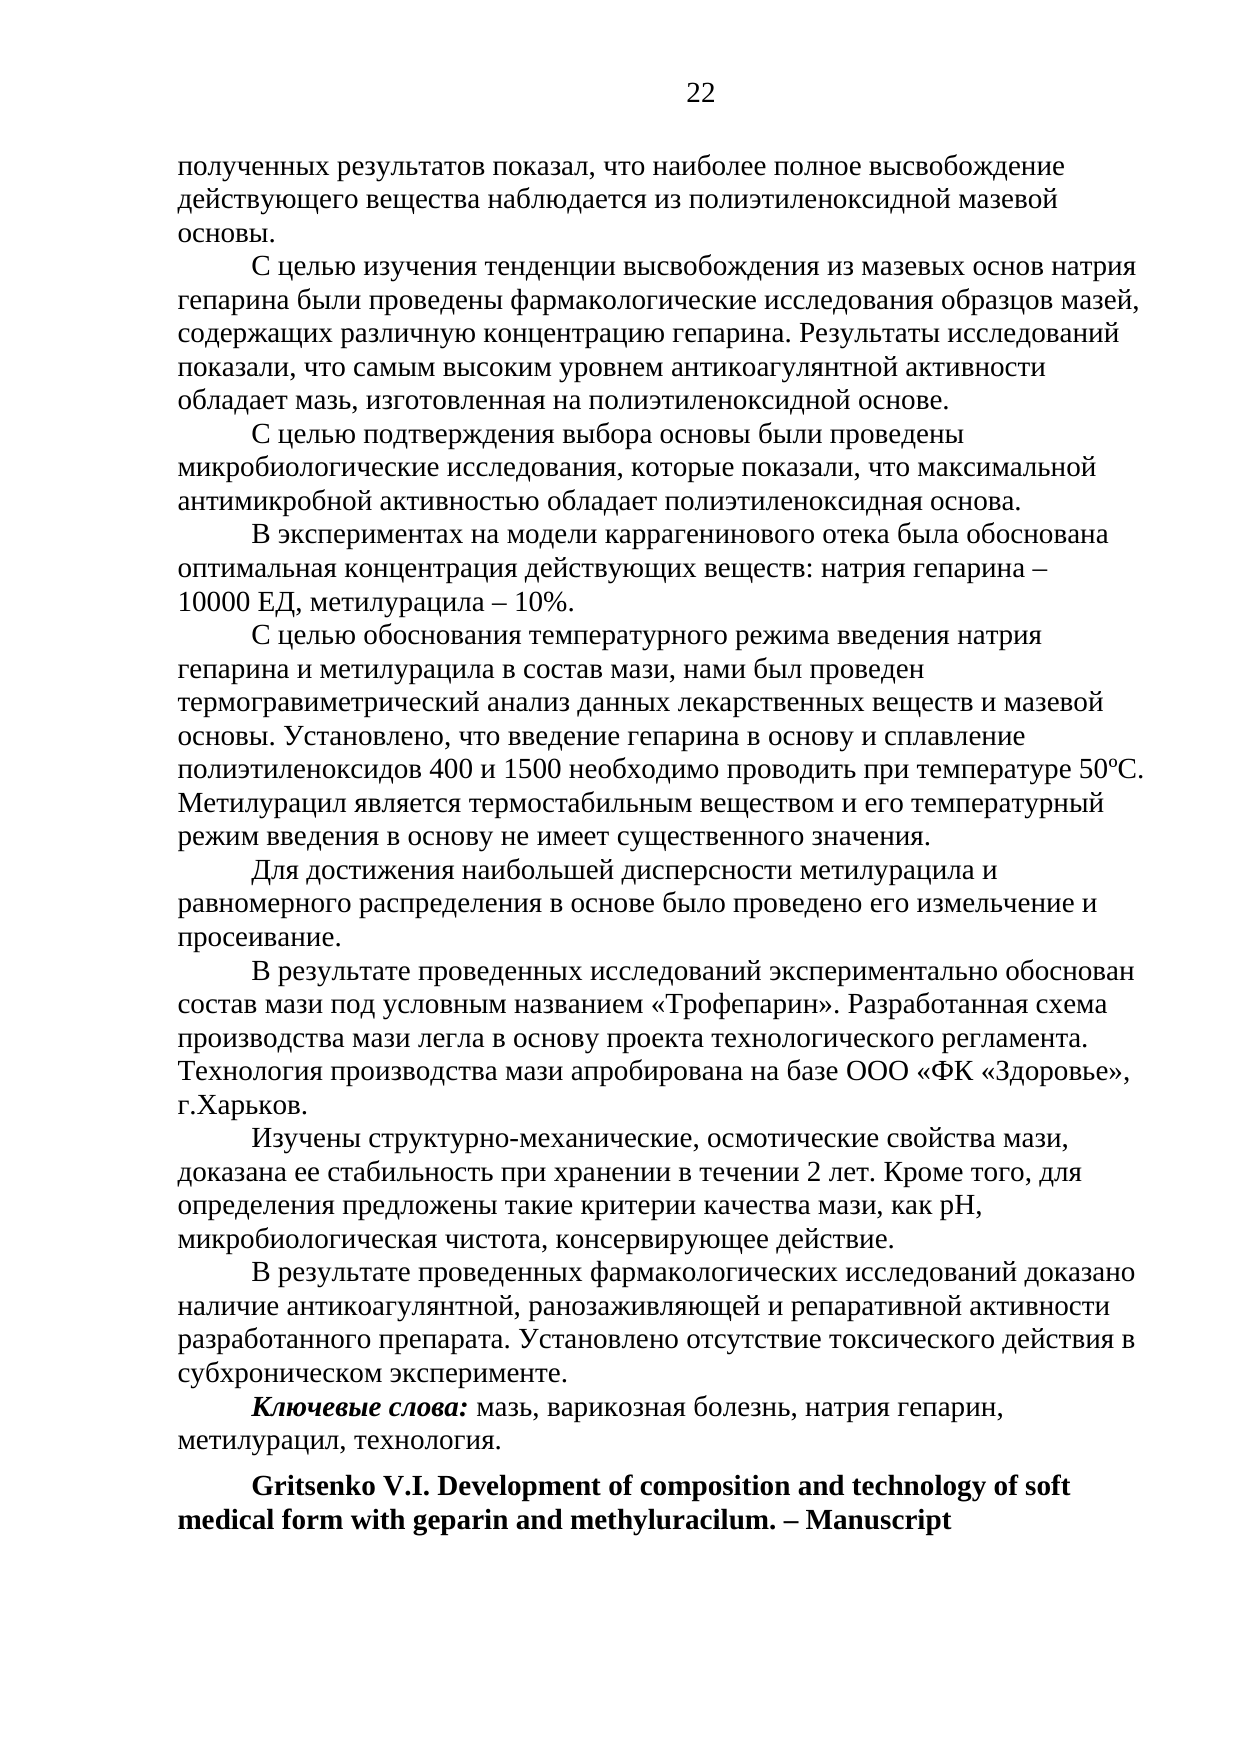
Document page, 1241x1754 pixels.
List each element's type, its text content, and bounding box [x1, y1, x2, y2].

text В результате проведенных исследований экспериментально обоснован состав мази под условным названием «Трофепарин». Разработанная схема производства мази легла в основу проекта технологического регламента. Технология производства мази апробирована на базе ООО «ФК «Здоровье», г.Харьков. [177, 953, 1152, 1120]
text С целью изучения тенденции высвобождения из мазевых основ натрия гепарина были проведены фармакологические исследования образцов мазей, содержащих различную концентрацию гепарина. Результаты исследований показали, что самым высоким уровнем антикоагулянтной активности обладает мазь, изготовленная на полиэтиленоксидной основе. [177, 248, 1152, 416]
text В результате проведенных фармакологических исследований доказано наличие антикоагулянтной, ранозаживляющей и репаративной активности разработанного препарата. Установлено отсутствие токсического действия в субхроническом эксперименте. [177, 1254, 1152, 1389]
text В экспериментах на модели каррагенинового отека была обоснована оптимальная концентрация действующих веществ: натрия гепарина – 10000 ЕД, метилурацила – 10%. [177, 517, 1152, 617]
text Изучены структурно-механические, осмотические свойства мази, доказана ее стабильность при хранении в течении 2 лет. Кроме того, для определения предложены такие критерии качества мази, как рН, микробиологическая чистота, консервирующее действие. [177, 1120, 1152, 1254]
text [177, 148, 1152, 248]
text Ключевые слова: мазь, варикозная болезнь, натрия гепарин, метилурацил, технология. [177, 1389, 1152, 1456]
text С целью подтверждения выбора основы были проведены микробиологические исследования, которые показали, что максимальной антимикробной активностью обладает полиэтиленоксидная основа. [177, 416, 1152, 517]
text Gritsenko V.I. Development of composition and technology of soft medical form with geparin and methyluracilum. – Manuscript [177, 1468, 1152, 1535]
text Для достижения наибольшей дисперсности метилурацила и равномерного распределения в основе было проведено его измельчение и просеивание. [177, 852, 1152, 953]
text С целью обоснования температурного режима введения натрия гепарина и метилурацила в состав мази, нами был проведен термогравиметрический анализ данных лекарственных веществ и мазевой основы. Установлено, что введение гепарина в основу и сплавление полиэтиленоксидов 400 и 1500 необходимо проводить при температуре 50ºС. Метилурацил является термостабильным веществом и его температурный режим введения в основу не имеет существенного значения. [177, 617, 1152, 852]
